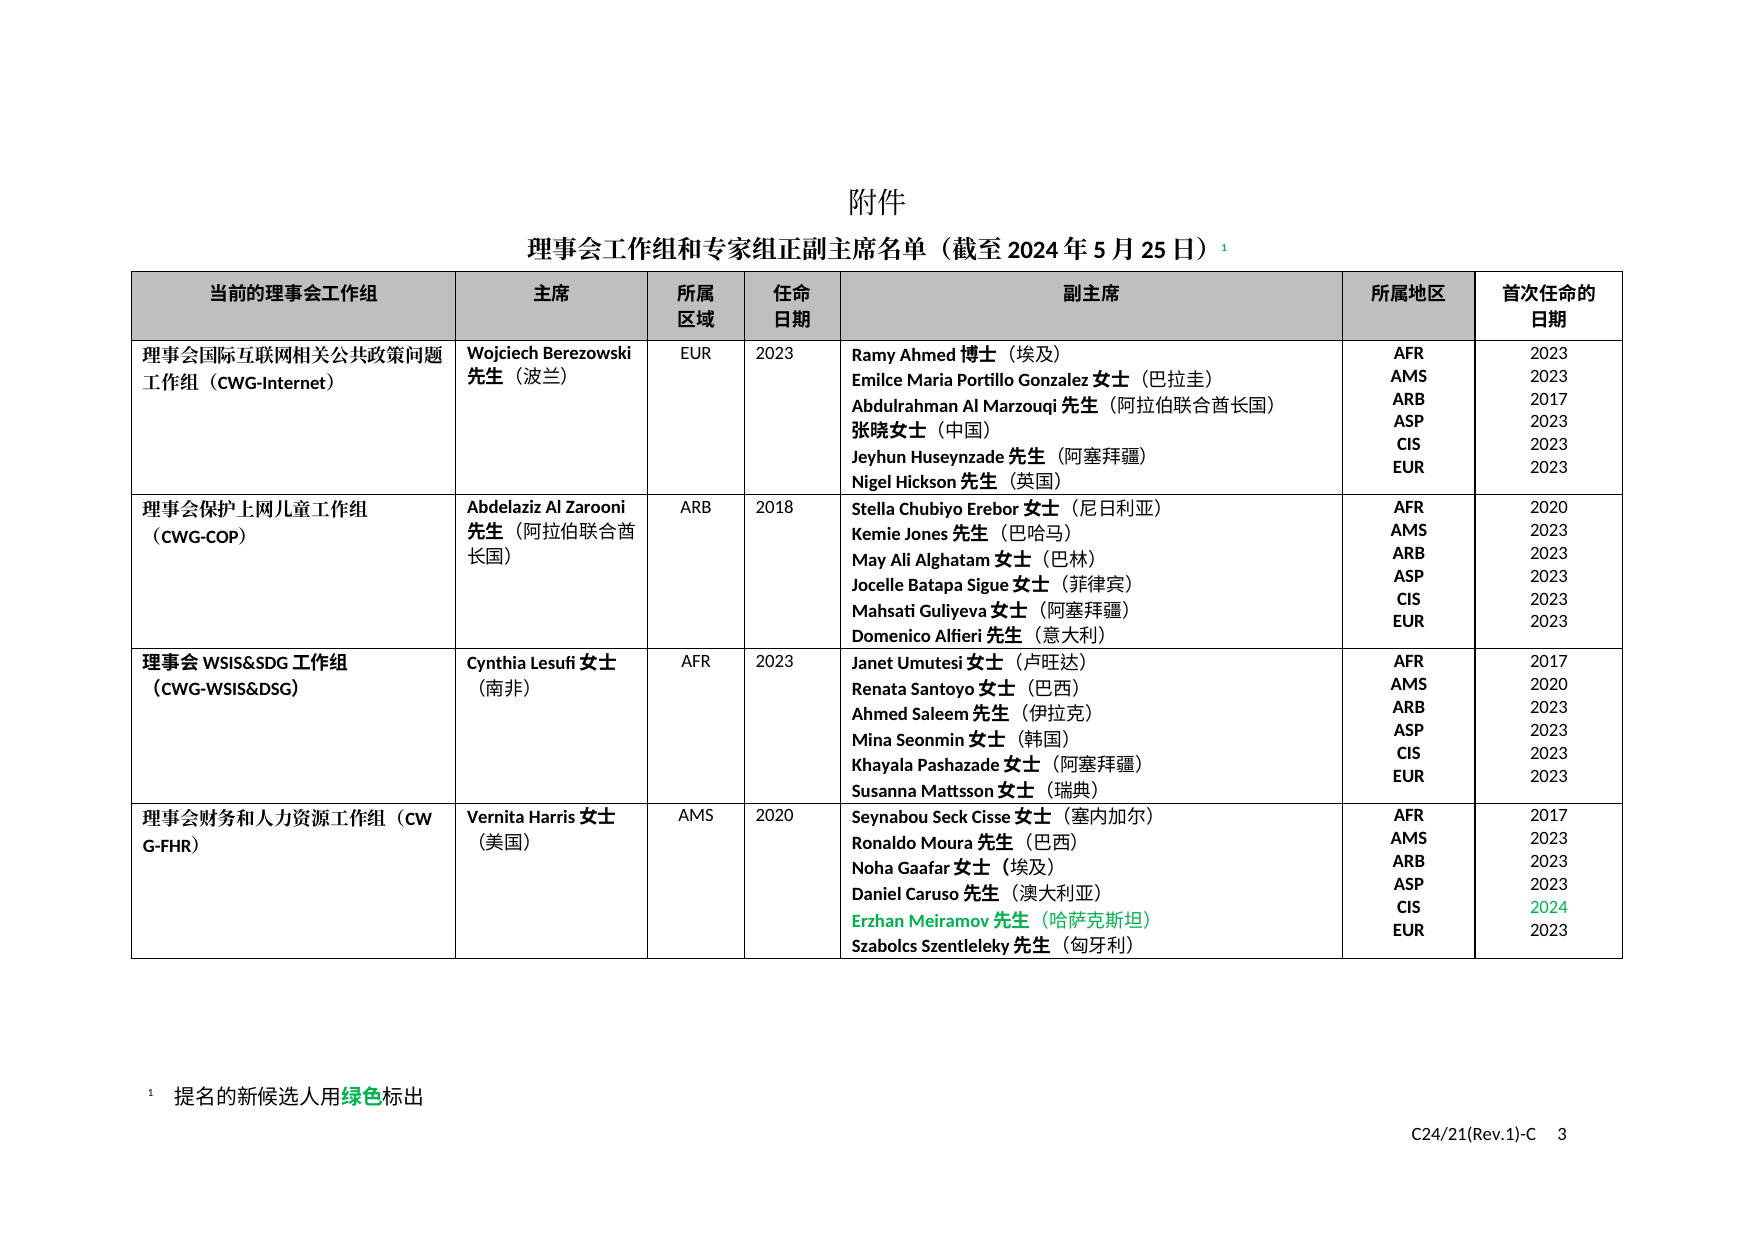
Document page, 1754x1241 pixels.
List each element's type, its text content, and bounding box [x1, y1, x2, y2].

table_cell Vernita Harris女士 （美国） [456, 804, 647, 958]
table_cell 2020 2023 2023 2023 2023 2023 [1476, 495, 1622, 648]
table_cell Janet Umutesi女士（卢旺达） Renata Santoyo女士（巴西） Ahmed Saleem先生（伊拉克） Mina Seonmin女士（韩国） Khayala Pashazade女士（阿塞拜疆） Susanna Mattsson女士（瑞典） [841, 649, 1342, 802]
table_cell Wojciech Berezowski先生（波兰） [456, 341, 647, 494]
table_cell 2017 2020 2023 2023 2023 2023 [1476, 649, 1622, 802]
table_cell Cynthia Lesufi女士 （南非） [456, 649, 647, 802]
table_cell 2020 [745, 804, 840, 958]
table_cell 理事会财务和人力资源工作组（CWG-FHR） [132, 804, 455, 958]
table_cell 2023 [745, 341, 840, 494]
table_header 所属地区 [1343, 272, 1474, 340]
table_cell 2018 [745, 495, 840, 648]
table_cell 理事会保护上网儿童工作组 （CWG-COP） [132, 495, 455, 648]
table_cell 理事会国际互联网相关公共政策问题工作组（CWG-Internet） [132, 341, 455, 494]
table_cell Stella Chubiyo Erebor女士（尼日利亚） Kemie Jones先生（巴哈马） May Ali Alghatam女士（巴林） Jocelle Batapa Sigue女士（菲律宾） Mahsati Guliyeva女士（阿塞拜疆） Domenico Alfieri先生（意大利） [841, 495, 1342, 648]
table_cell Seynabou Seck Cisse女士（塞内加尔） Ronaldo Moura先生（巴西） Noha Gaafar女士（埃及） Daniel Caruso先生（澳大利亚） Erzhan Meiramov先生（哈萨克斯坦） Szabolcs Szentleleky先生（匈牙利） [841, 804, 1342, 958]
table_cell AFR AMS ARB ASP CIS EUR [1343, 495, 1474, 648]
table_cell AMS [648, 804, 744, 958]
table_cell 2017 2023 2023 2023 2024 2023 [1476, 804, 1622, 958]
table_header 主席 [456, 272, 647, 340]
table_header 副主席 [841, 272, 1342, 340]
table_cell 理事会WSIS&SDG工作组 （CWG-WSIS&DSG） [132, 649, 455, 802]
table_cell Abdelaziz Al Zarooni先生（阿拉伯联合酋长国） [456, 495, 647, 648]
table_cell 2023 2023 2017 2023 2023 2023 [1476, 341, 1622, 494]
table_header 所属 区域 [648, 272, 744, 340]
table_cell EUR [648, 341, 744, 494]
table_header 首次任命的 日期 [1476, 272, 1622, 340]
table_cell Ramy Ahmed博士（埃及） Emilce Maria Portillo Gonzalez女士（巴拉圭） Abdulrahman Al Marzouqi先生（阿拉伯联合酋长国） 张晓女士（中国） Jeyhun Huseynzade先生（阿塞拜疆） Nigel Hickson先生（英国） [841, 341, 1342, 494]
text 附件 [148, 180, 1606, 222]
table_cell 2023 [745, 649, 840, 802]
table_header 任命 日期 [745, 272, 840, 340]
table_cell AFR AMS ARB ASP CIS EUR [1343, 341, 1474, 494]
table_header 当前的理事会工作组 [132, 272, 455, 340]
title 理事会工作组和专家组正副主席名单（截至2024年5月25日） [148, 230, 1606, 266]
table_cell AFR AMS ARB ASP CIS EUR [1343, 804, 1474, 958]
table_cell ARB [648, 495, 744, 648]
table_cell AFR [648, 649, 744, 802]
table_cell AFR AMS ARB ASP CIS EUR [1343, 649, 1474, 802]
